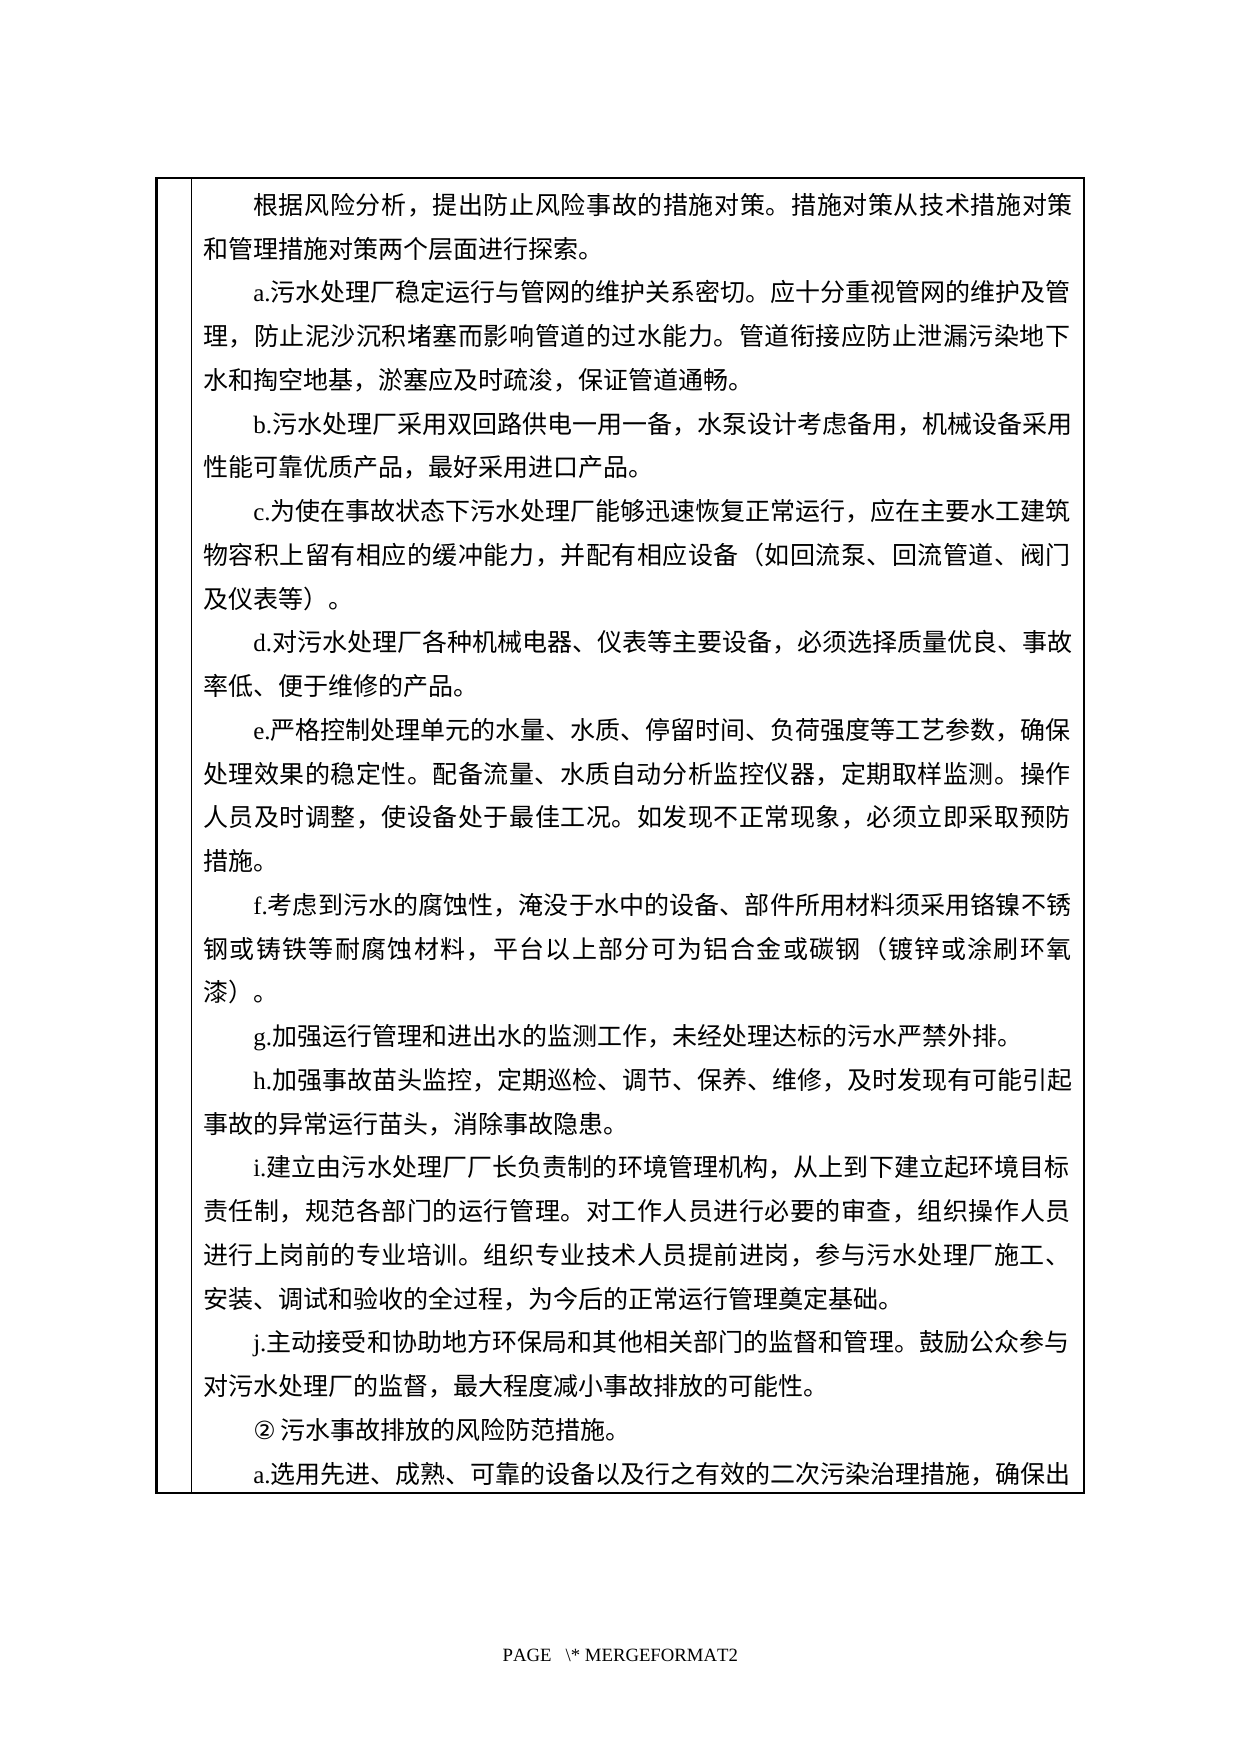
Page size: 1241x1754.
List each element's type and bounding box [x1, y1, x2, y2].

table_header [192, 179, 1083, 1492]
table_header [158, 179, 191, 1492]
